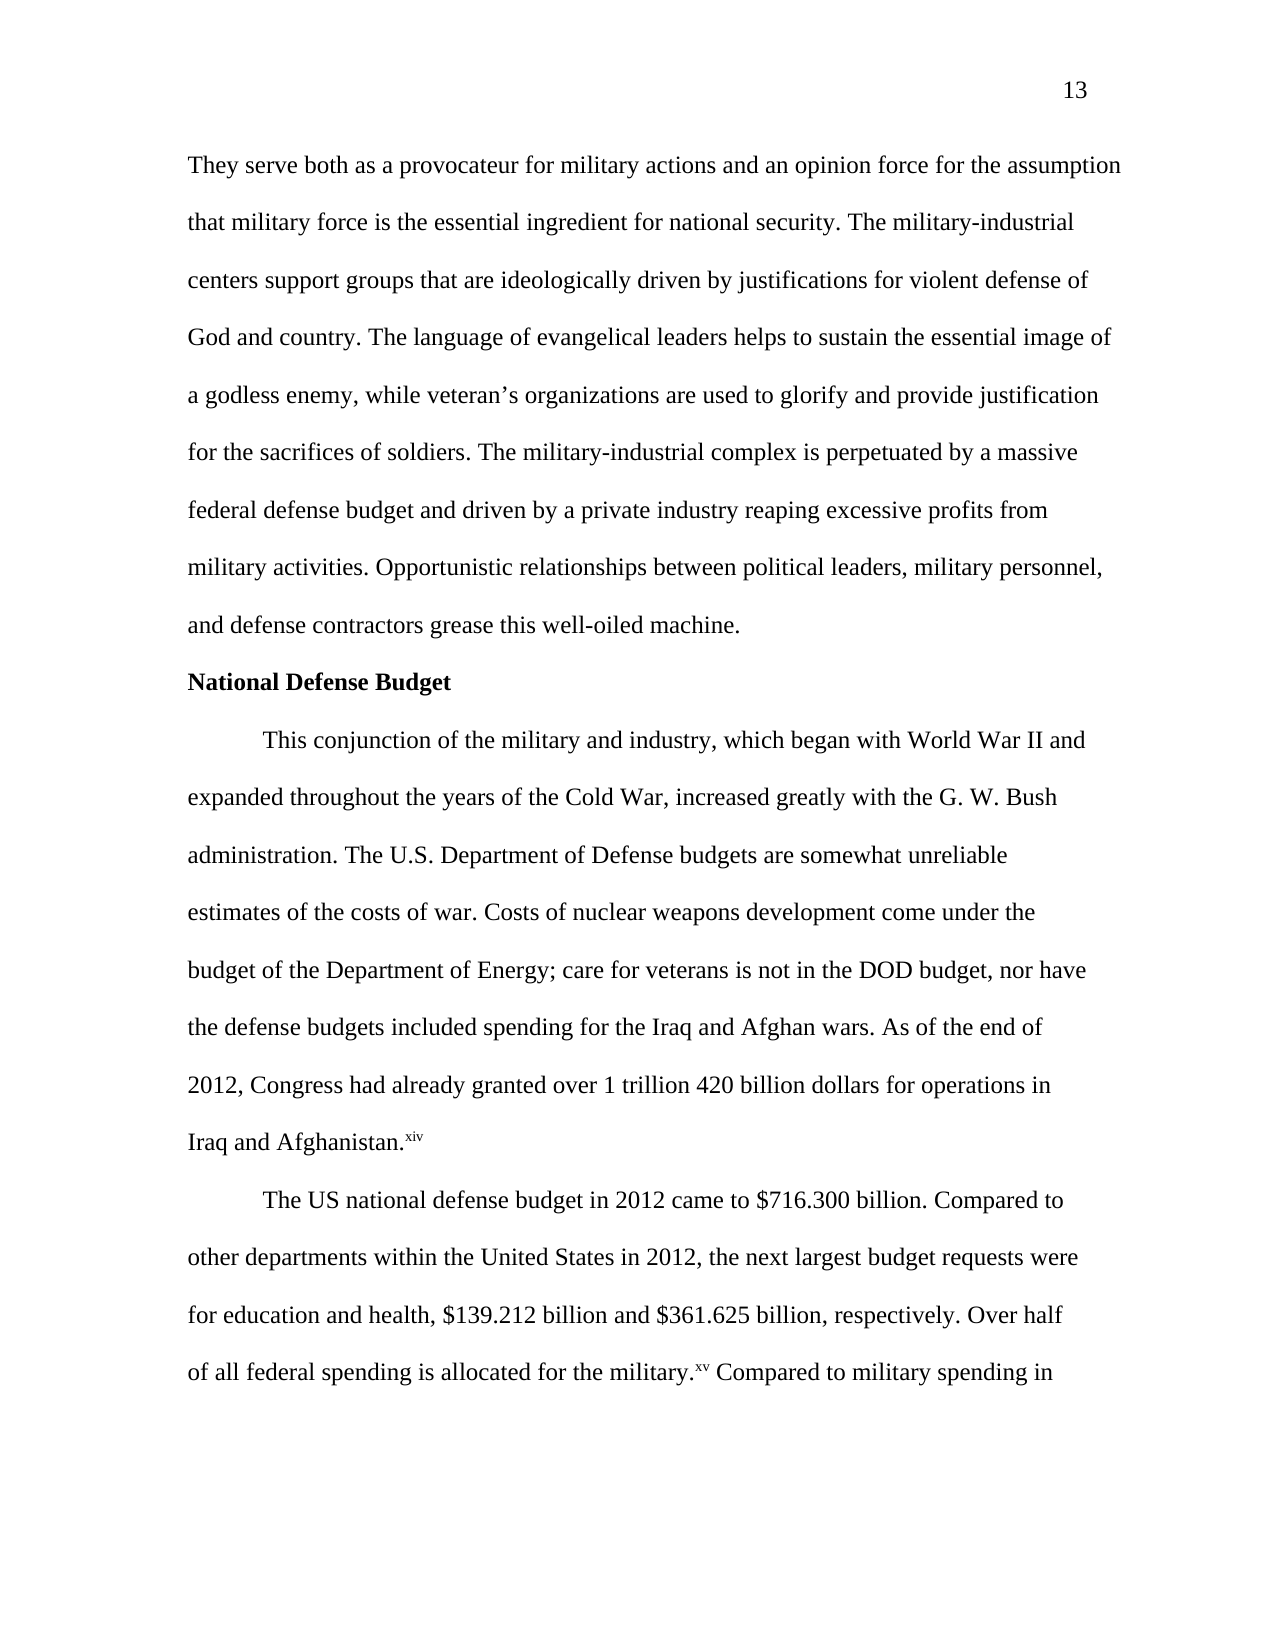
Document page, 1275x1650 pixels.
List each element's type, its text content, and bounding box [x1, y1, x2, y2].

subtitle National Defense Budget [187, 667, 1125, 696]
text This conjunction of the military and industry, which began with World War II and expanded throughout the years of the Cold War, increased greatly with the G. W. Bush administration. The U.S. Department of Defense budgets are somewhat unreliable estimates of the costs of war. Costs of nuclear weapons development come under the budget of the Department of Energy; care for veterans is not in the DOD budget, nor have the defense budgets included spending for the Iraq and Afghan wars. As of the end of 2012, Congress had already granted over 1 trillion 420 billion dollars for operations in Iraq and Afghanistan. [187, 725, 1087, 1156]
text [187, 150, 1125, 639]
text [187, 1185, 1087, 1386]
